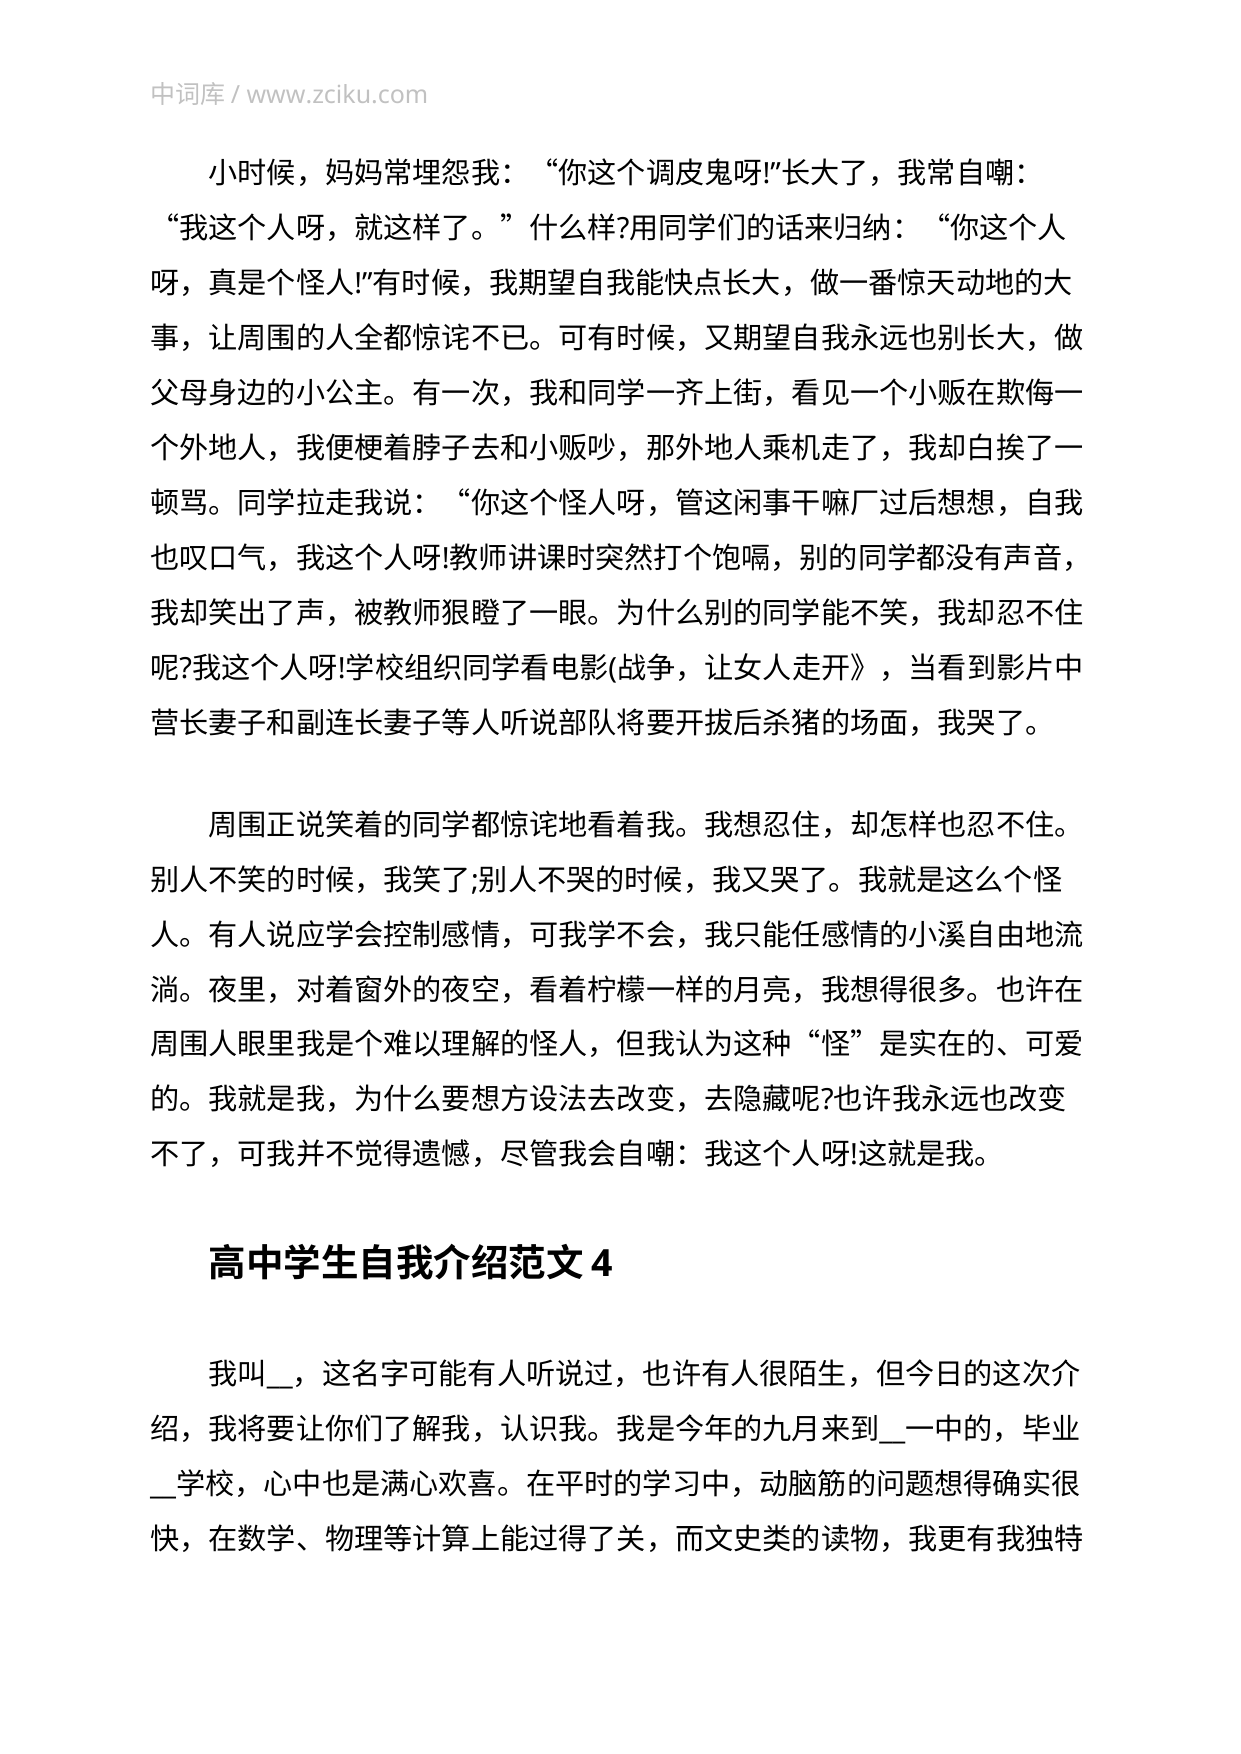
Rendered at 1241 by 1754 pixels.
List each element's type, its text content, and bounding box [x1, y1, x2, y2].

text 周围正说笑着的同学都惊诧地看着我。我想忍住，却怎样也忍不住。别人不笑的时候，我笑了;别人不哭的时候，我又哭了。我就是这么个怪人。有人说应学会控制感情，可我学不会，我只能任感情的小溪自由地流淌。夜里，对着窗外的夜空，看着柠檬一样的月亮，我想得很多。也许在周围人眼里我是个难以理解的怪人，但我认为这种“怪”是实在的、可爱的。我就是我，为什么要想方设法去改变，去隐藏呢?也许我永远也改变不了，可我并不觉得遗憾，尽管我会自嘲：我这个人呀!这就是我。 [150, 801, 1090, 1173]
text 小时候，妈妈常埋怨我：“你这个调皮鬼呀!”长大了，我常自嘲：“我这个人呀，就这样了。”什么样?用同学们的话来归纳：“你这个人呀，真是个怪人!”有时候，我期望自我能快点长大，做一番惊天动地的大事，让周围的人全都惊诧不已。可有时候，又期望自我永远也别长大，做父母身边的小公主。有一次，我和同学一齐上街，看见一个小贩在欺侮一个外地人，我便梗着脖子去和小贩吵，那外地人乘机走了，我却白挨了一顿骂。同学拉走我说：“你这个怪人呀，管这闲事干嘛厂过后想想，自我也叹口气，我这个人呀!教师讲课时突然打个饱嗝，别的同学都没有声音，我却笑出了声，被教师狠瞪了一眼。为什么别的同学能不笑，我却忍不住呢?我这个人呀!学校组织同学看电影(战争，让女人走开》，当看到影片中营长妻子和副连长妻子等人听说部队将要开拔后杀猪的场面，我哭了。 [150, 150, 1090, 742]
text 高中学生自我介绍范文4 [150, 1233, 1090, 1287]
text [150, 1350, 1090, 1558]
